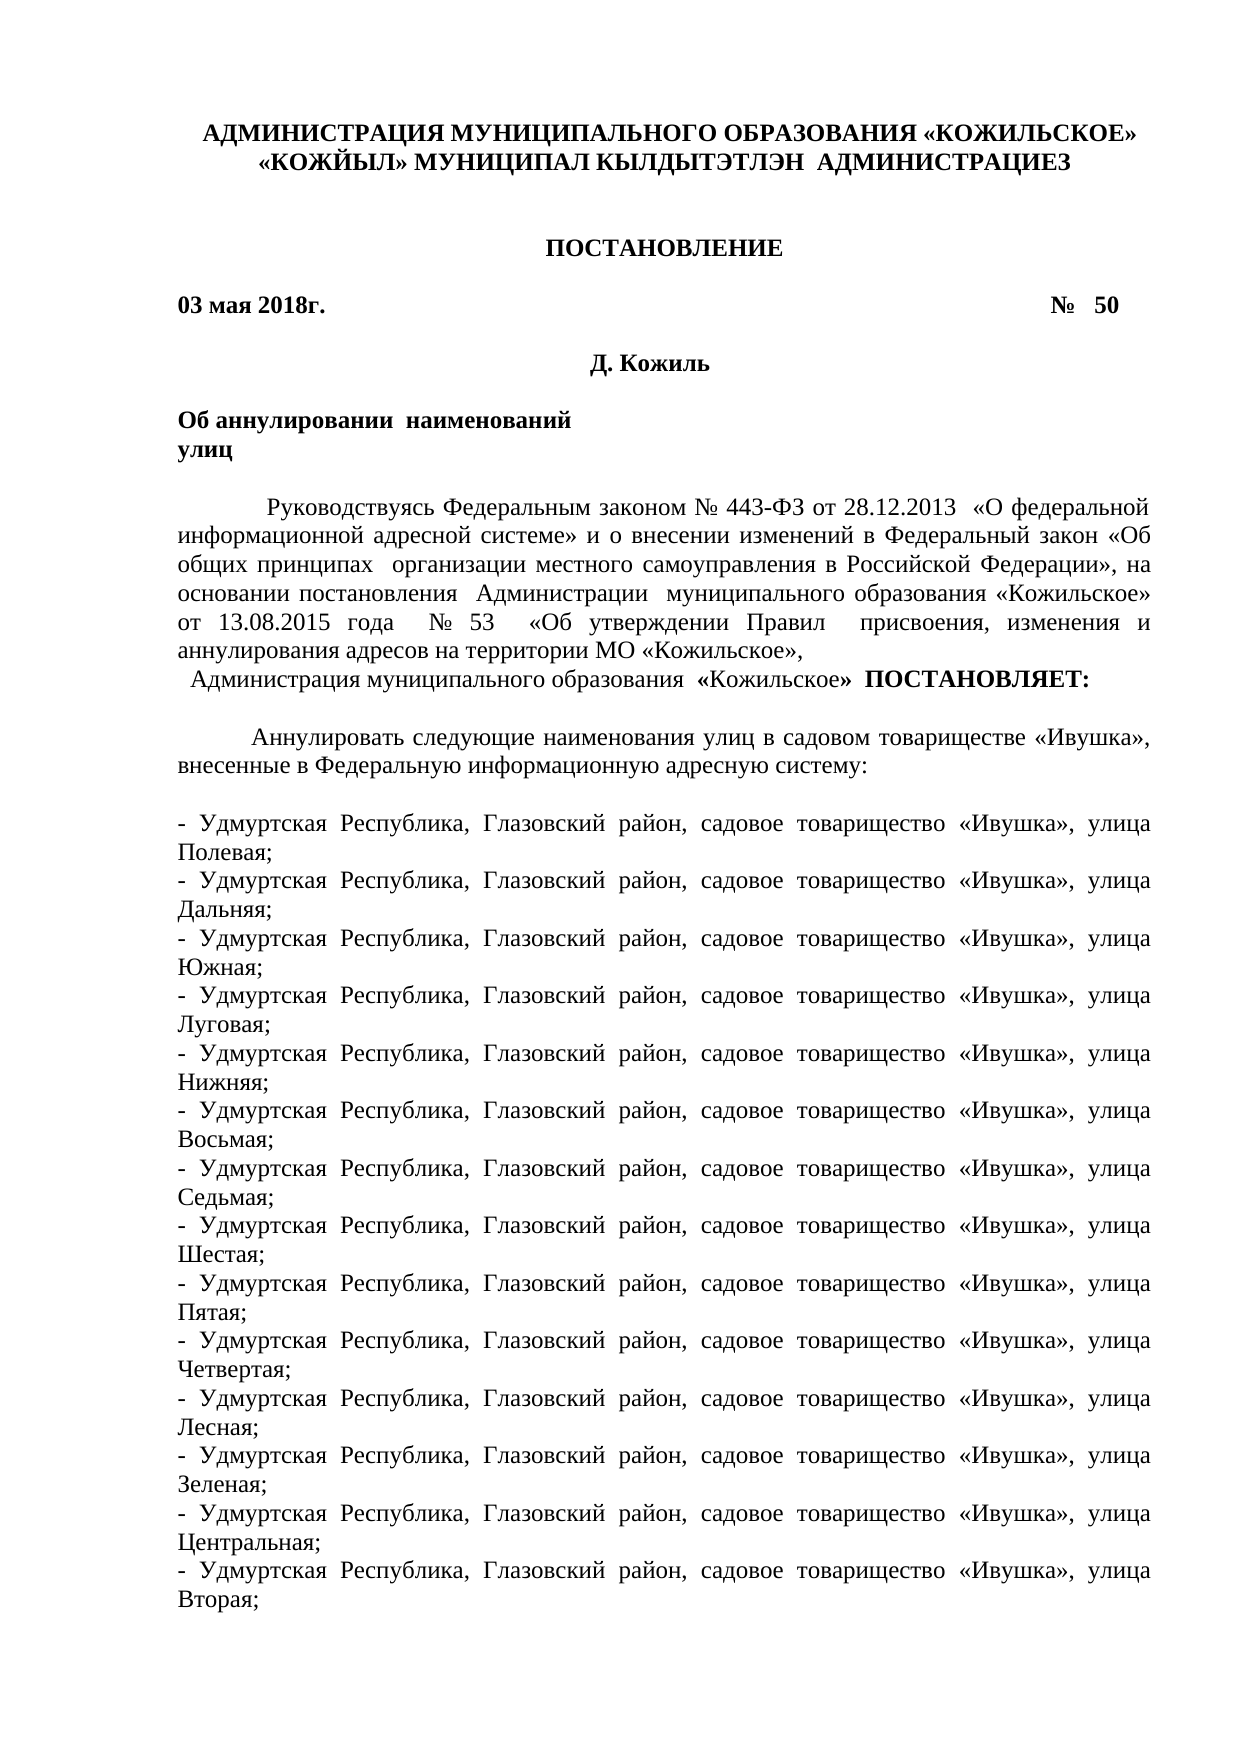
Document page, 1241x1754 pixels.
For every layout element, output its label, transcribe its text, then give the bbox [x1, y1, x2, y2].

text - Удмуртская Республика, Глазовский район, садовое товарищество «Ивушка», улица Южная; [177, 923, 1152, 981]
text - Удмуртская Республика, Глазовский район, садовое товарищество «Ивушка», улица Дальняя; [177, 866, 1152, 923]
text Руководствуясь Федеральным законом № 443-ФЗ от 28.12.2013 «О федеральной информационной адресной системе» и о внесении изменений в Федеральный закон «Об общих принципах организации местного самоуправления в Российской Федерации», на основании постановления Администрации муниципального образования «Кожильское» от 13.08.2015 года № 53 «Об утверждении Правил присвоения, изменения и аннулирования адресов на территории МО «Кожильское», [177, 492, 1152, 664]
text Администрация муниципального образования «Кожильское» ПОСТАНОВЛЯЕТ: [177, 664, 1152, 693]
text - Удмуртская Республика, Глазовский район, садовое товарищество «Ивушка», улица Пятая; [177, 1268, 1152, 1326]
text - Удмуртская Республика, Глазовский район, садовое товарищество «Ивушка», улица Седьмая; [177, 1153, 1152, 1211]
text улиц [177, 434, 1152, 463]
text Об аннулировании наименований [177, 406, 1152, 434]
text - Удмуртская Республика, Глазовский район, садовое товарищество «Ивушка», улица Четвертая; [177, 1326, 1152, 1383]
text АДМИНИСТРАЦИЯ МУНИЦИПАЛЬНОГО ОБРАЗОВАНИЯ «КОЖИЛЬСКОЕ» [177, 118, 1152, 147]
text - Удмуртская Республика, Глазовский район, садовое товарищество «Ивушка», улица Шестая; [177, 1211, 1152, 1268]
text Аннулировать следующие наименования улиц в садовом товариществе «Ивушка», внесенные в Федеральную информационную адресную систему: [177, 722, 1152, 779]
text 03 мая 2018г. № 50 [177, 291, 1152, 319]
text Д. Кожиль [177, 348, 1152, 377]
text «КОЖЙЫЛ» МУНИЦИПАЛ КЫЛДЫТЭТЛЭН АДМИНИСТРАЦИЕЗ [177, 147, 1152, 176]
text - Удмуртская Республика, Глазовский район, садовое товарищество «Ивушка», улица Зеленая; [177, 1441, 1152, 1498]
text - Удмуртская Республика, Глазовский район, садовое товарищество «Ивушка», улица Луговая; [177, 981, 1152, 1038]
text ПОСТАНОВЛЕНИЕ [177, 233, 1152, 262]
text - Удмуртская Республика, Глазовский район, садовое товарищество «Ивушка», улица Вторая; [177, 1556, 1152, 1613]
text - Удмуртская Республика, Глазовский район, садовое товарищество «Ивушка», улица Центральная; [177, 1498, 1152, 1556]
text - Удмуртская Республика, Глазовский район, садовое товарищество «Ивушка», улица Полевая; [177, 808, 1152, 866]
text - Удмуртская Республика, Глазовский район, садовое товарищество «Ивушка», улица Лесная; [177, 1383, 1152, 1441]
text - Удмуртская Республика, Глазовский район, садовое товарищество «Ивушка», улица Восьмая; [177, 1096, 1152, 1153]
text - Удмуртская Республика, Глазовский район, садовое товарищество «Ивушка», улица Нижняя; [177, 1038, 1152, 1096]
